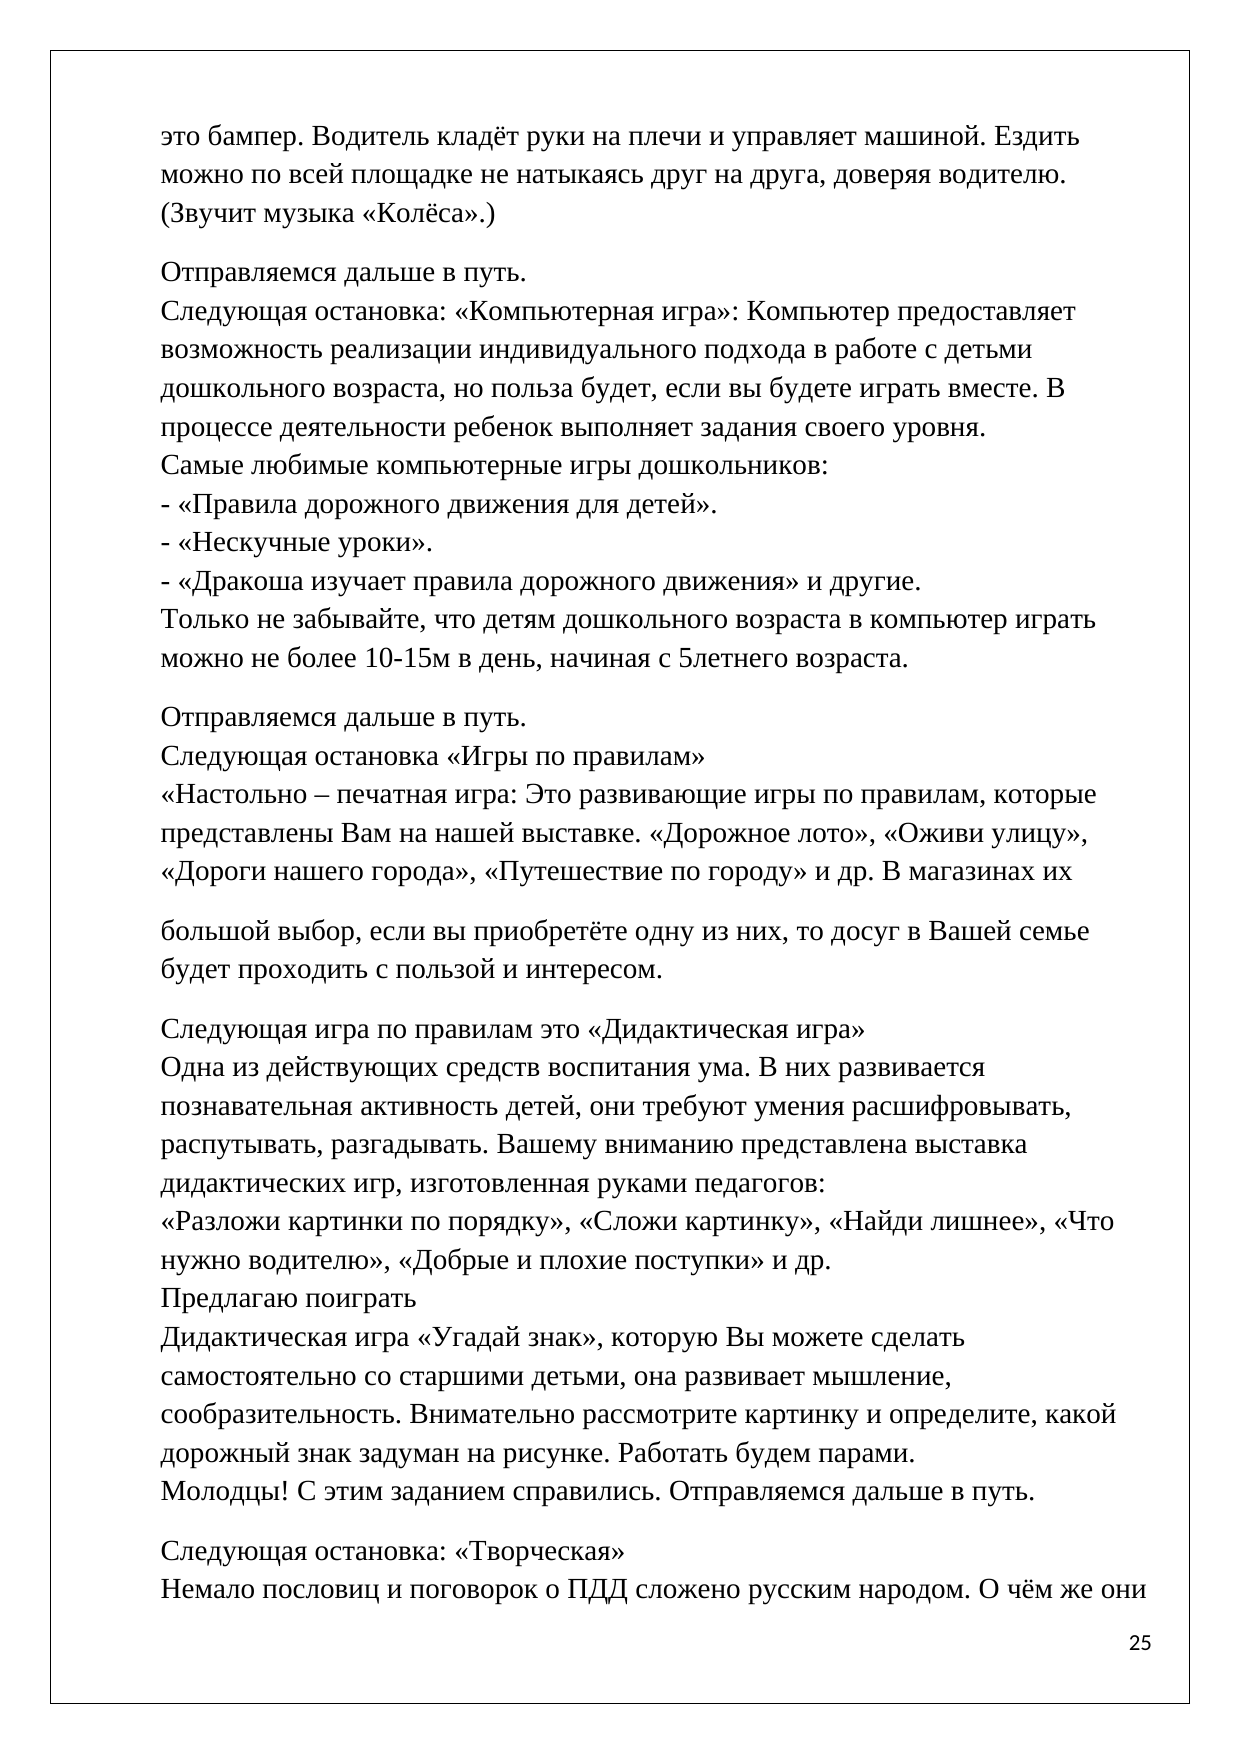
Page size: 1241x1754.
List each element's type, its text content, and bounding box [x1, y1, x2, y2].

text Отправляемся дальше в путь. Следующая остановка «Игры по правилам» «Настольно – печатная игра: Это развивающие игры по правилам, которые представлены Вам на нашей выставке. «Дорожное лото», «Оживи улицу», «Дороги нашего города», «Путешествие по городу» и др. В магазинах их [160, 699, 1152, 887]
text Следующая игра по правилам это «Дидактическая игра» Одна из действующих средств воспитания ума. В них развивается познавательная активность детей, они требуют умения расшифровывать, распутывать, разгадывать. Вашему вниманию представлена выставка дидактических игр, изготовленная руками педагогов: «Разложи картинки по порядку», «Сложи картинку», «Найди лишнее», «Что нужно водителю», «Добрые и плохие поступки» и др. Предлагаю поиграть Дидактическая игра «Угадай знак», которую Вы можете сделать самостоятельно со старшими детьми, она развивает мышление, сообразительность. Внимательно рассмотрите картинку и определите, какой дорожный знак задуман на рисунке. Работать будем парами. Молодцы! С этим заданием справились. Отправляемся дальше в путь. [160, 1011, 1152, 1507]
text большой выбор, если вы приобретёте одну из них, то досуг в Вашей семье будет проходить с пользой и интересом. [160, 913, 1152, 985]
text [160, 118, 1152, 229]
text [160, 1533, 1152, 1605]
text Отправляемся дальше в путь. Следующая остановка: «Компьютерная игра»: Компьютер предоставляет возможность реализации индивидуального подхода в работе с детьми дошкольного возраста, но польза будет, если вы будете играть вместе. В процессе деятельности ребенок выполняет задания своего уровня. Самые любимые компьютерные игры дошкольников: - «Правила дорожного движения для детей». - «Нескучные уроки». - «Дракоша изучает правила дорожного движения» и другие. Только не забывайте, что детям дошкольного возраста в компьютер играть можно не более 10-15м в день, начиная с 5летнего возраста. [160, 254, 1152, 673]
